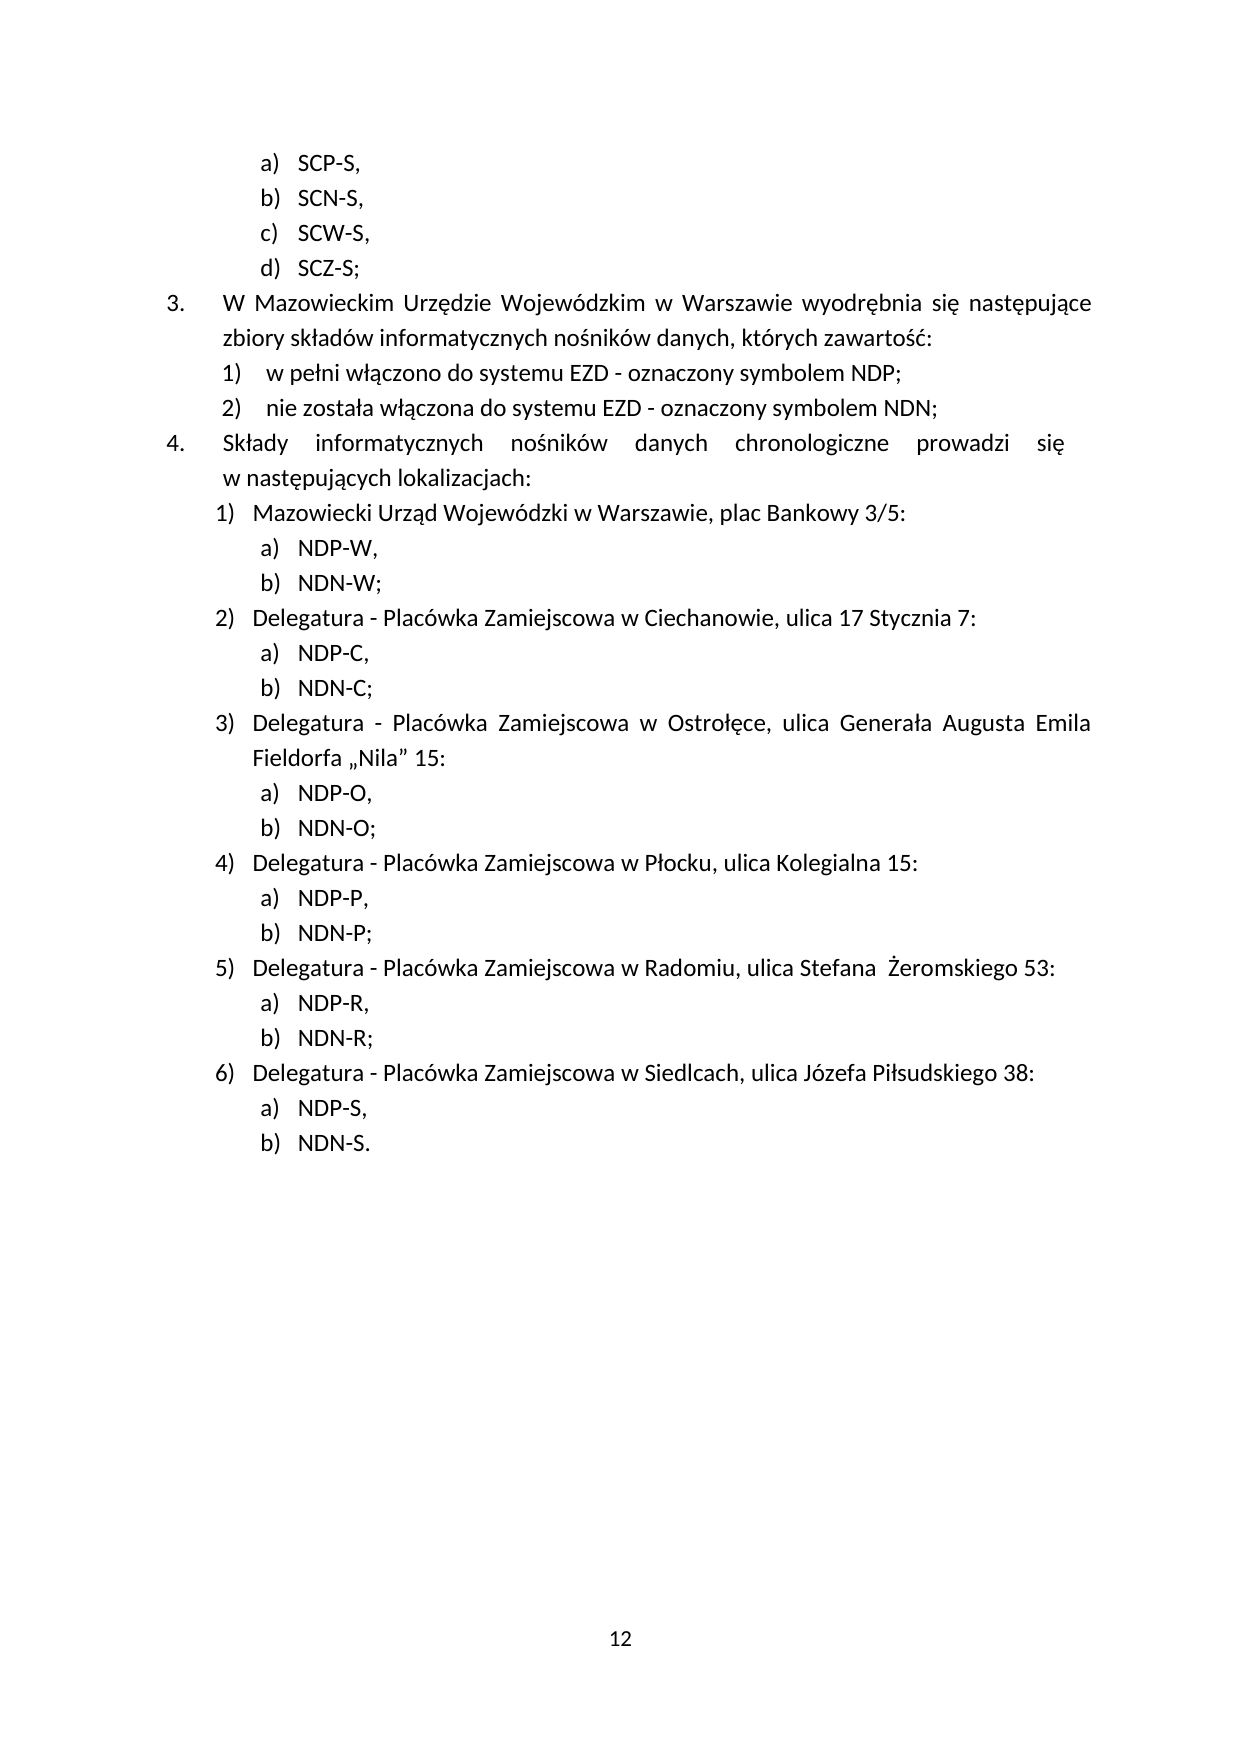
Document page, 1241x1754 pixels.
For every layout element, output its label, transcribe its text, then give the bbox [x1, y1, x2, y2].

list w pełni włączono do systemu EZD - oznaczony symbolem NDP; [221, 358, 1093, 388]
list Mazowiecki Urząd Wojewódzki w Warszawie, plac Bankowy 3/5: [215, 498, 1093, 528]
list NDP-R, [260, 988, 1093, 1018]
list Delegatura - Placówka Zamiejscowa w Siedlcach, ulica Józefa Piłsudskiego 38: [215, 1058, 1093, 1088]
list NDN-S. [260, 1128, 1093, 1158]
list Składy informatycznych nośników danych chronologiczne prowadzi się w następujących lokalizacjach: [185, 428, 1093, 493]
list SCP-S, [260, 148, 1093, 178]
list NDP-P, [260, 883, 1093, 913]
list Delegatura - Placówka Zamiejscowa w Ostrołęce, ulica Generała Augusta Emila Fieldorfa „Nila” 15: [215, 708, 1093, 773]
list Delegatura - Placówka Zamiejscowa w Płocku, ulica Kolegialna 15: [215, 848, 1093, 878]
list W Mazowieckim Urzędzie Wojewódzkim w Warszawie wyodrębnia się następujące zbiory składów informatycznych nośników danych, których zawartość: [185, 288, 1093, 353]
list NDN-P; [260, 918, 1093, 948]
list NDP-W, [260, 533, 1093, 563]
list NDN-C; [260, 673, 1093, 703]
list nie została włączona do systemu EZD - oznaczony symbolem NDN; [221, 393, 1093, 423]
list SCZ-S; [260, 253, 1093, 283]
list SCW-S, [260, 218, 1093, 248]
list NDP-O, [260, 778, 1093, 808]
list Delegatura - Placówka Zamiejscowa w Ciechanowie, ulica 17 Stycznia 7: [215, 603, 1093, 633]
list NDN-R; [260, 1023, 1093, 1053]
list NDP-S, [260, 1093, 1093, 1123]
list SCN-S, [260, 183, 1093, 213]
list NDN-O; [260, 813, 1093, 843]
list NDN-W; [260, 568, 1093, 598]
list NDP-C, [260, 638, 1093, 668]
list Delegatura - Placówka Zamiejscowa w Radomiu, ulica Stefana Żeromskiego 53: [215, 953, 1093, 983]
